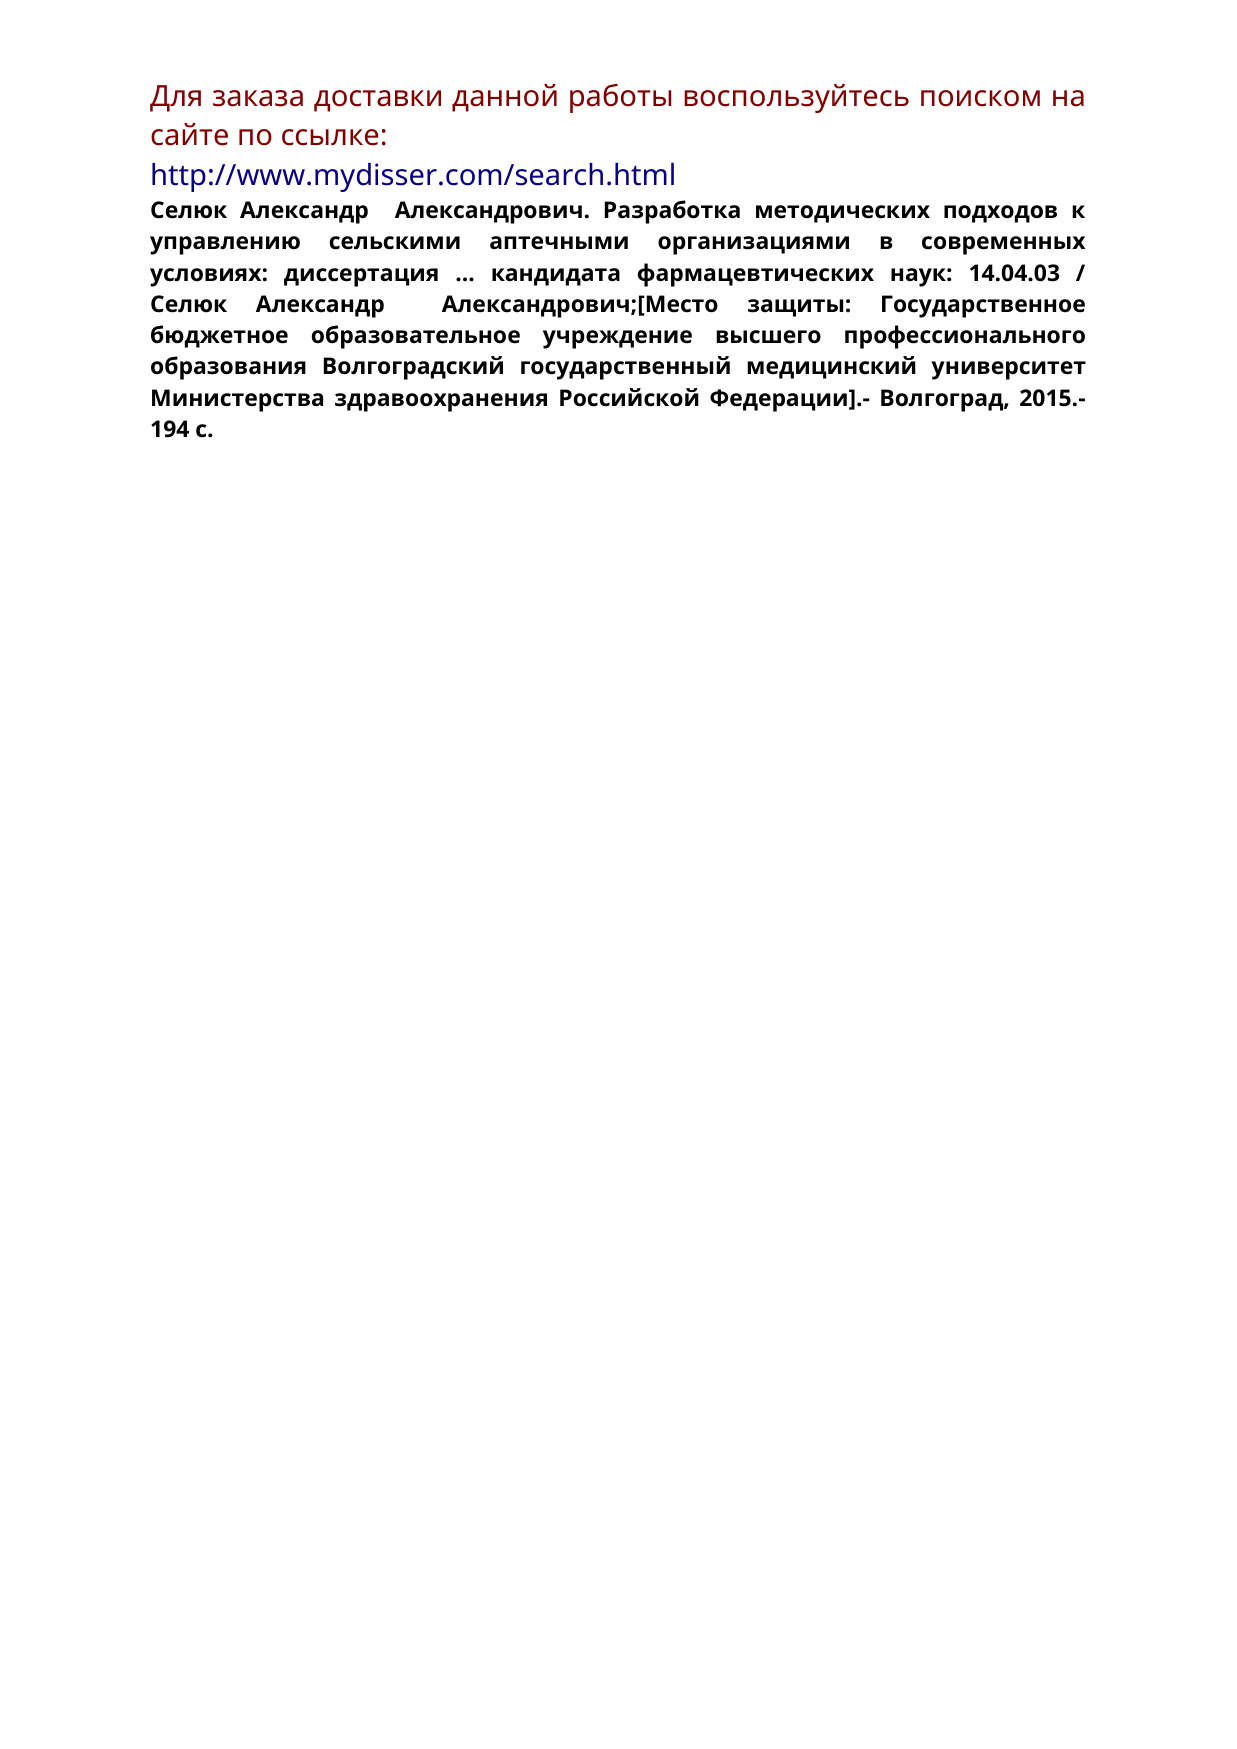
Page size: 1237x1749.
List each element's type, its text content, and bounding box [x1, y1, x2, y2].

text Селюк Александр Александрович. Разработка методических подходов к управлению сельскими аптечными организациями в современных условиях: диссертация ... кандидата фармацевтических наук: 14.04.03 / Селюк Александр Александрович;[Место защиты: Государственное бюджетное образовательное учреждение высшего профессионального образования Волгоградский государственный медицинский университет Министерства здравоохранения Российской Федерации].- Волгоград, 2015.- 194 с. [150, 194, 1086, 444]
